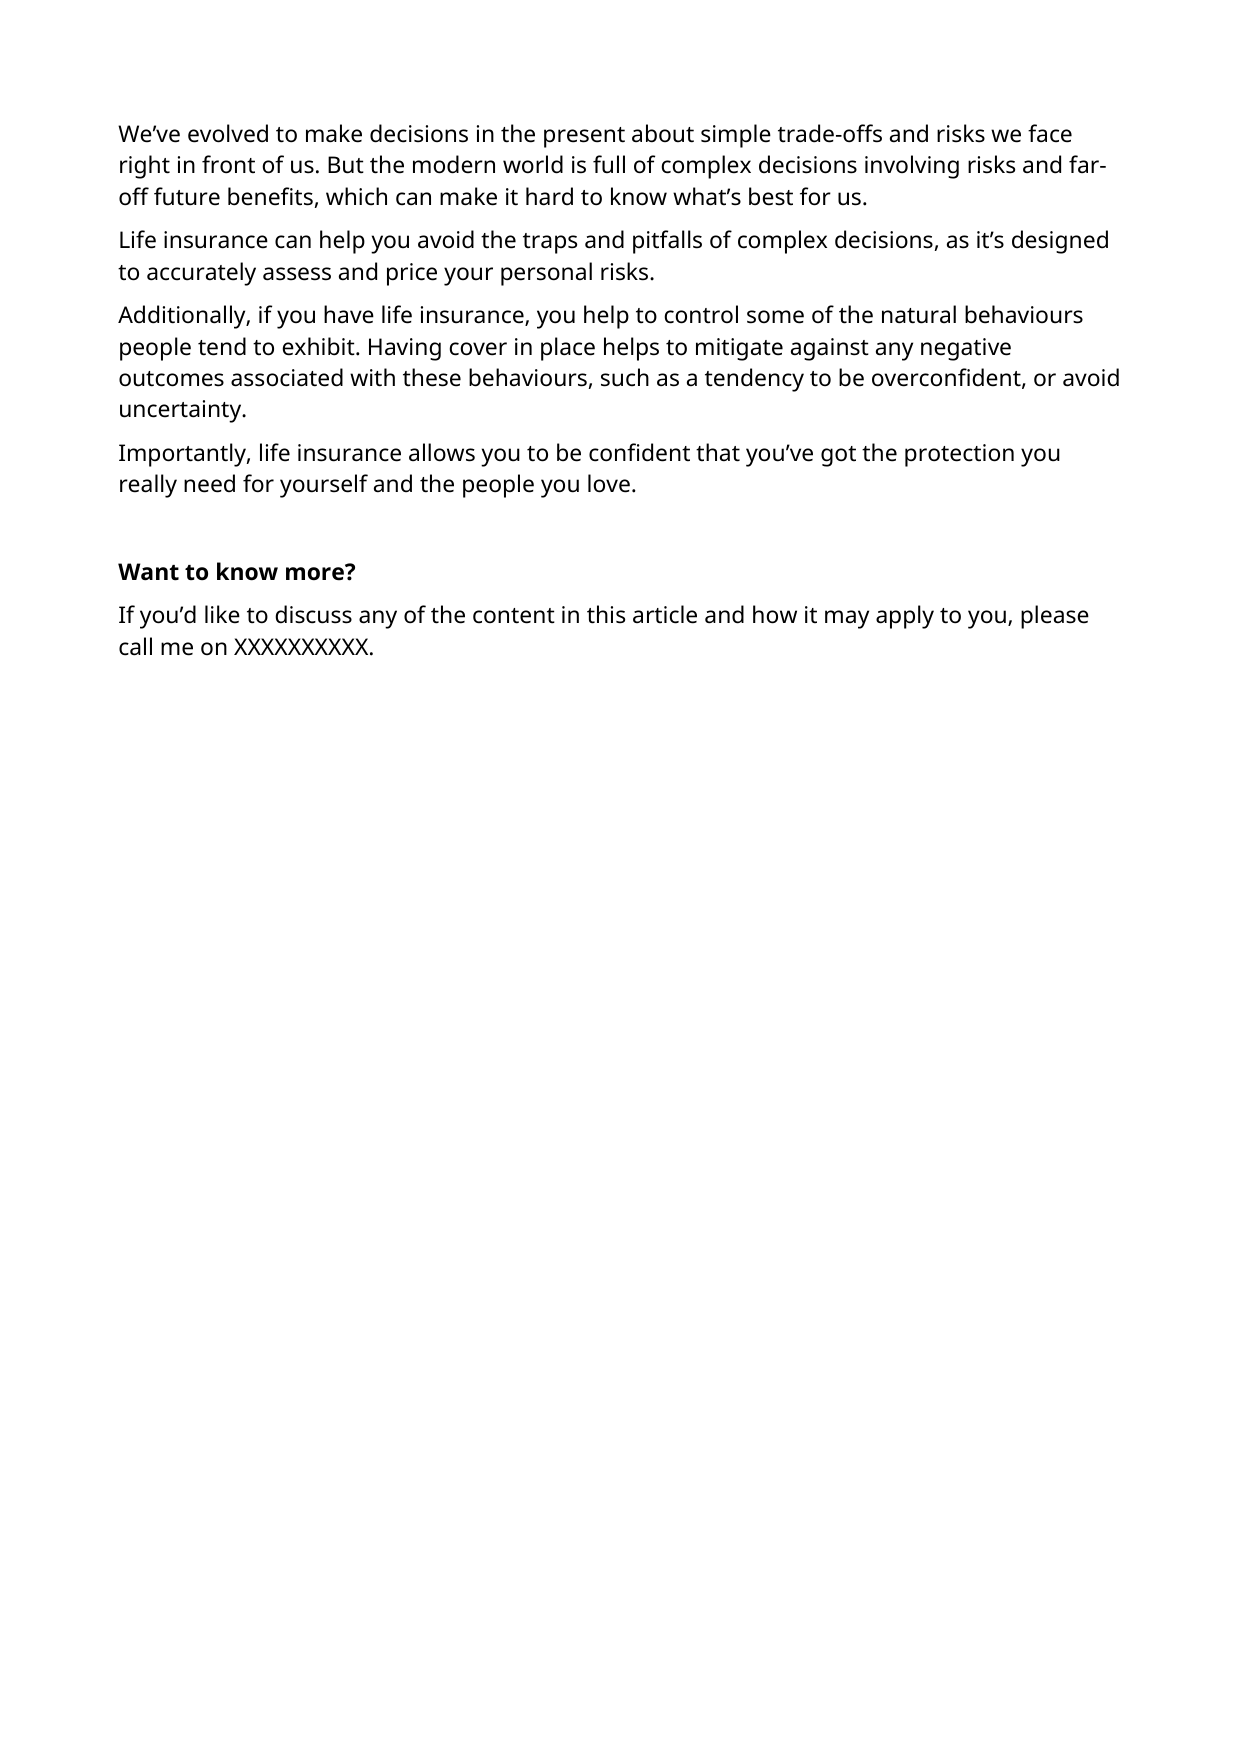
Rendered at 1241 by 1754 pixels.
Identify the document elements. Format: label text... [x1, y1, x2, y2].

text We’ve evolved to make decisions in the present about simple trade-offs and risks we face right in front of us. But the modern world is full of complex decisions involving risks and far-off future benefits, which can make it hard to know what’s best for us. [118, 118, 1122, 212]
text Want to know more? [118, 556, 1122, 587]
text Life insurance can help you avoid the traps and pitfalls of complex decisions, as it’s designed to accurately assess and price your personal risks. [118, 224, 1122, 287]
text If you’d like to discuss any of the content in this article and how it may apply to you, please call me on XXXXXXXXXX. [118, 599, 1122, 662]
text Importantly, life insurance allows you to be confident that you’ve got the protection you really need for yourself and the people you love. [118, 437, 1122, 499]
text Additionally, if you have life insurance, you help to control some of the natural behaviours people tend to exhibit. Having cover in place helps to mitigate against any negative outcomes associated with these behaviours, such as a tendency to be overconfident, or avoid uncertainty. [118, 299, 1122, 424]
